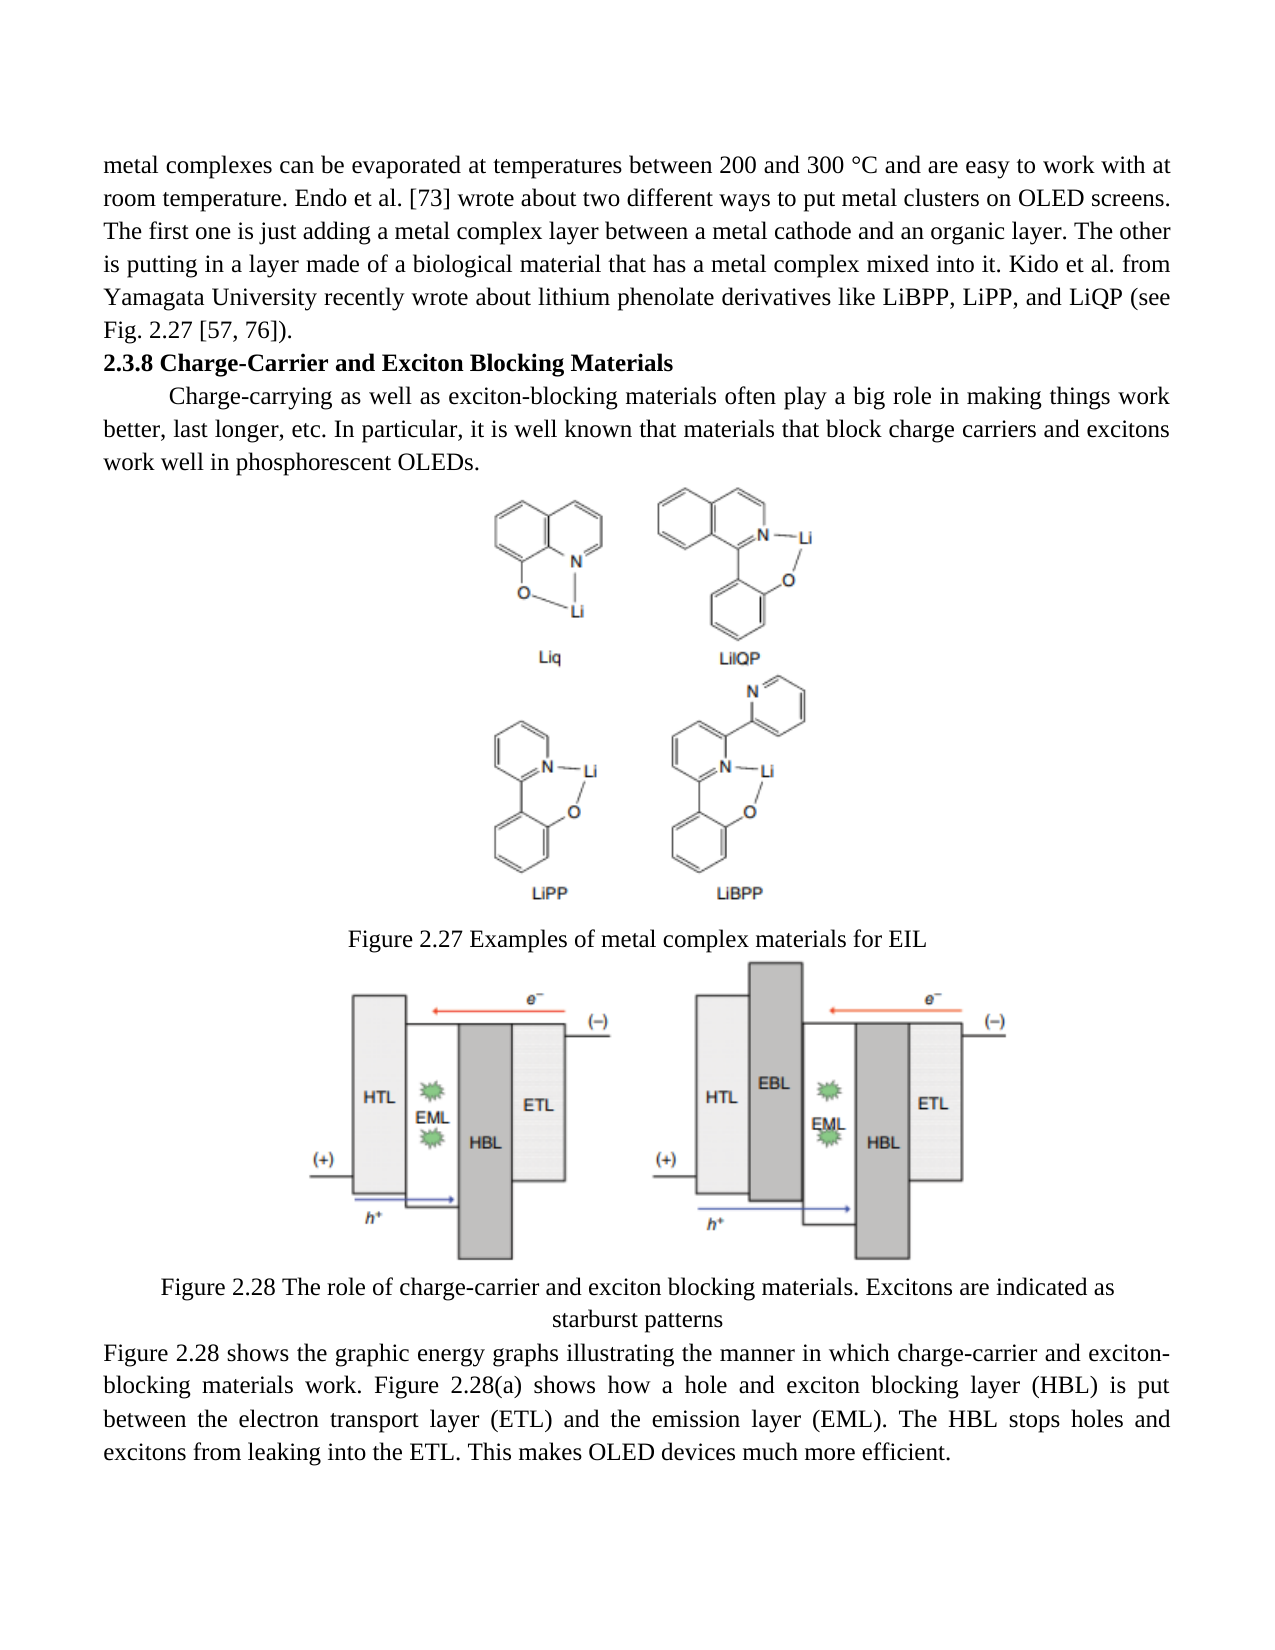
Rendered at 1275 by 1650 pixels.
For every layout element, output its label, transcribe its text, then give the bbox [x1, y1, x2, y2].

text Figure 2.28 shows the graphic energy graphs illustrating the manner in which charge-carrier and exciton-blocking materials work. Figure 2.28(a) shows how a hole and exciton blocking layer (HBL) is put between the electron transport layer (ETL) and the emission layer (EML). The HBL stops holes and excitons from leaking into the ETL. This makes OLED devices much more efficient. [103, 1338, 1172, 1465]
text starburst patterns [103, 1304, 1172, 1333]
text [103, 150, 1172, 344]
text Charge-carrying as well as exciton-blocking materials often play a big role in making things work better, last longer, etc. In particular, it is well known that materials that block charge carriers and excitons work well in phosphorescent OLEDs. [103, 381, 1172, 476]
text Figure 2.27 Examples of metal complex materials for EIL [103, 924, 1172, 953]
text Figure 2.28 The role of charge‐carrier and exciton blocking materials. Excitons are indicated as [103, 1272, 1172, 1300]
picture [424, 480, 851, 920]
text 2.3.8 Charge‐Carrier and Exciton Blocking Materials [103, 348, 1172, 377]
picture [261, 957, 1014, 1268]
